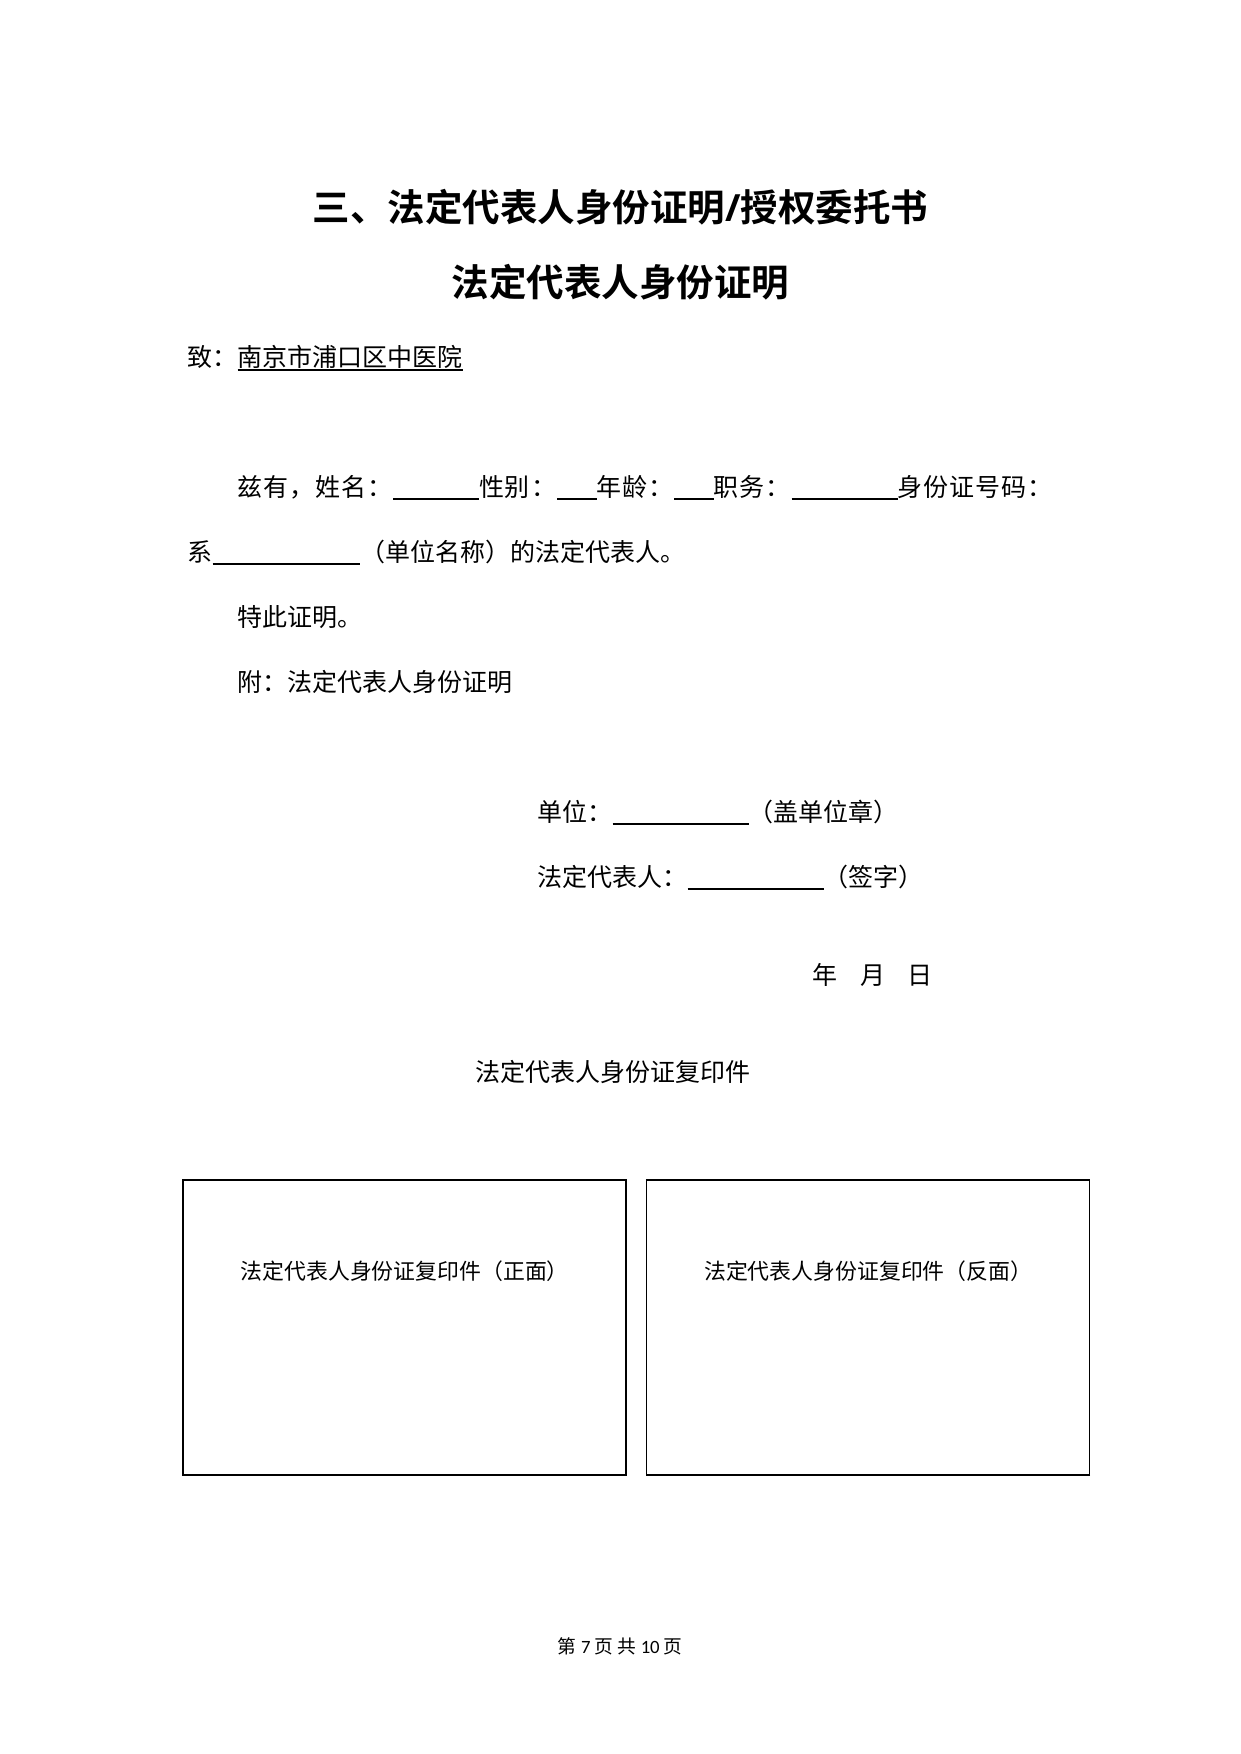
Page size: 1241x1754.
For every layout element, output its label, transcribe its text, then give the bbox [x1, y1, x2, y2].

text 单位： （盖单位章） [187, 778, 1053, 843]
text 附：法定代表人身份证明 [187, 648, 1053, 713]
text 特此证明。 [187, 583, 1053, 648]
text 法定代表人： （签字） [187, 843, 1053, 908]
subtitle 三、法定代表人身份证明/授权委托书 [187, 172, 1053, 237]
text 致：南京市浦口区中医院 [187, 323, 1053, 388]
text 年 月 日 [187, 941, 1053, 1006]
text 法定代表人身份证明 [187, 248, 1053, 313]
text 兹有，姓名： 性别： 年龄： 职务： 身份证号码： 系 （单位名称）的法定代表人。 [187, 453, 1053, 583]
text 法定代表人身份证复印件 [187, 1038, 1053, 1103]
